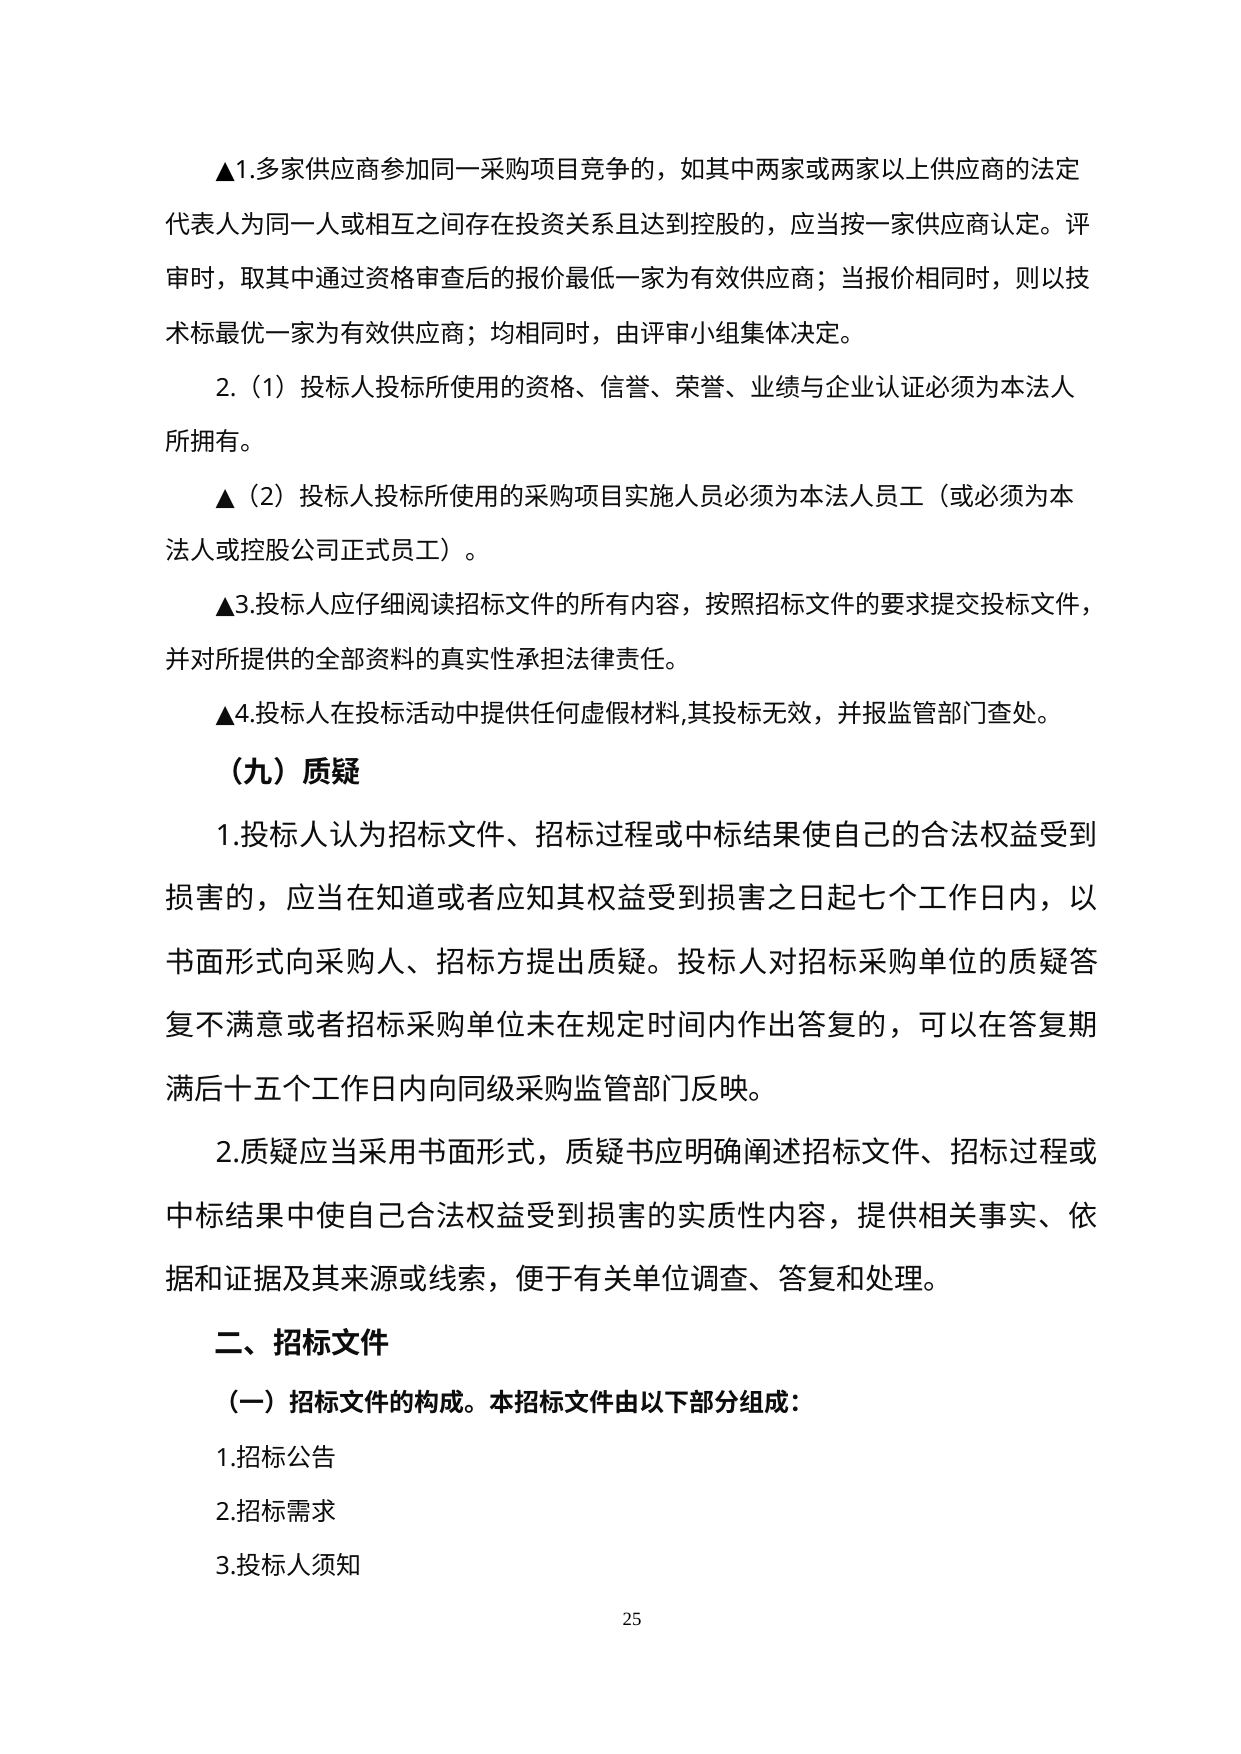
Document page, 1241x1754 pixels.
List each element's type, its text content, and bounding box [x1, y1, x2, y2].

text 2.招标需求 [165, 1491, 1098, 1528]
text 3.投标人须知 [165, 1546, 1098, 1582]
text 1.招标公告 [165, 1437, 1098, 1473]
text （一）招标文件的构成。本招标文件由以下部分组成： [165, 1383, 1098, 1419]
text 二、招标文件 [165, 1319, 1098, 1362]
text ▲（2）投标人投标所使用的采购项目实施人员必须为本法人员工（或必须为本法人或控股公司正式员工）。 [165, 476, 1098, 567]
text ▲4.投标人在投标活动中提供任何虚假材料,其投标无效，并报监管部门查处。 [165, 694, 1098, 730]
text 2.质疑应当采用书面形式，质疑书应明确阐述招标文件、招标过程或中标结果中使自己合法权益受到损害的实质性内容，提供相关事实、依据和证据及其来源或线索，便于有关单位调查、答复和处理。 [165, 1129, 1098, 1298]
text 2.（1）投标人投标所使用的资格、信誉、荣誉、业绩与企业认证必须为本法人所拥有。 [165, 367, 1098, 458]
text ▲3.投标人应仔细阅读招标文件的所有内容，按照招标文件的要求提交投标文件，并对所提供的全部资料的真实性承担法律责任。 [165, 585, 1098, 676]
text ▲1.多家供应商参加同一采购项目竞争的，如其中两家或两家以上供应商的法定代表人为同一人或相互之间存在投资关系且达到控股的，应当按一家供应商认定。评审时，取其中通过资格审查后的报价最低一家为有效供应商；当报价相同时，则以技术标最优一家为有效供应商；均相同时，由评审小组集体决定。 [165, 150, 1098, 349]
text 1.投标人认为招标文件、招标过程或中标结果使自己的合法权益受到损害的，应当在知道或者应知其权益受到损害之日起七个工作日内，以书面形式向采购人、招标方提出质疑。投标人对招标采购单位的质疑答复不满意或者招标采购单位未在规定时间内作出答复的，可以在答复期满后十五个工作日内向同级采购监管部门反映。 [165, 812, 1098, 1108]
text （九）质疑 [165, 748, 1098, 790]
